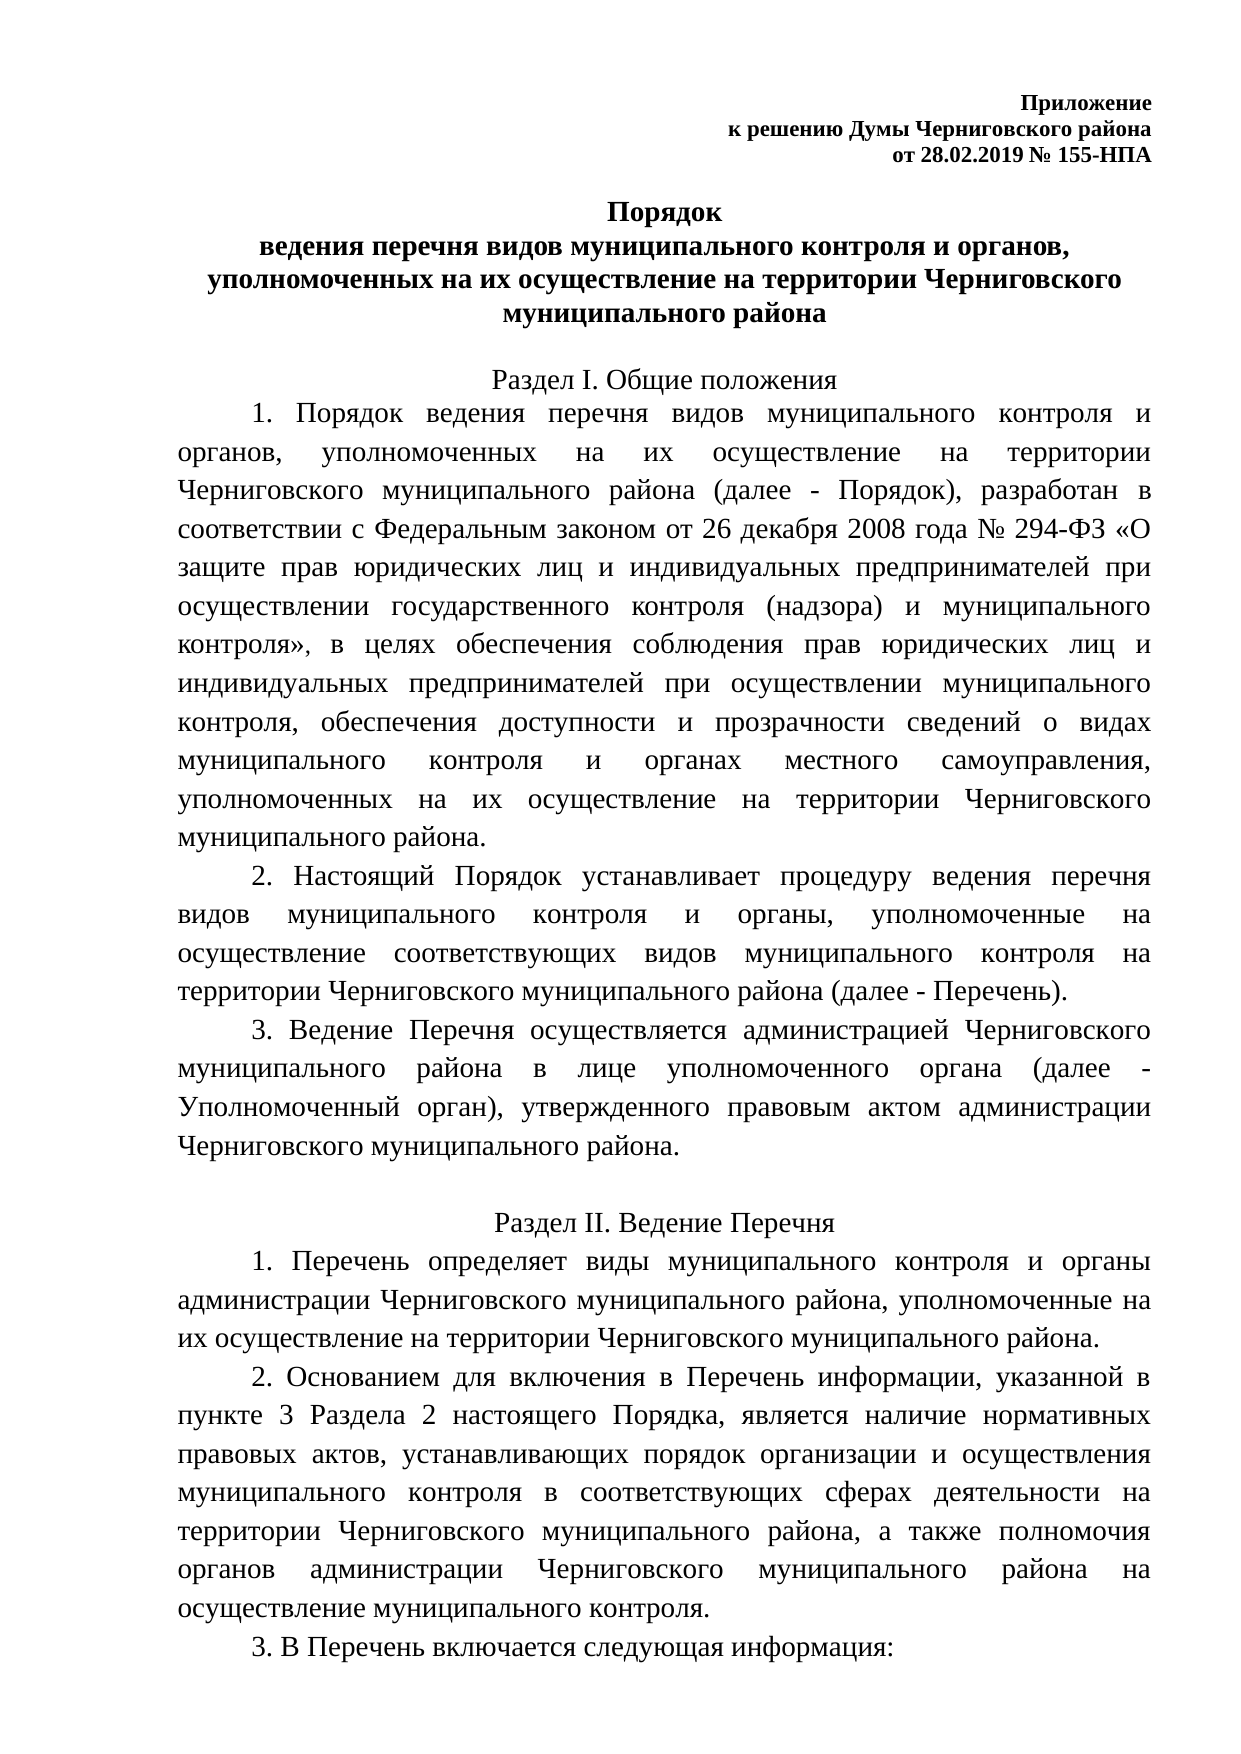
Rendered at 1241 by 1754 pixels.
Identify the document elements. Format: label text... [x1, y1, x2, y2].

text от 28.02.2019 № 155-НПА [177, 141, 1152, 168]
text 1. Перечень определяет виды муниципального контроля и органы администрации Черниговского муниципального района, уполномоченные на их осуществление на территории Черниговского муниципального района. [177, 1243, 1152, 1354]
text Порядок [177, 194, 1152, 228]
text к решению Думы Черниговского района [177, 115, 1152, 141]
text Раздел II. Ведение Перечня [177, 1205, 1152, 1238]
text 2. Настоящий Порядок устанавливает процедуру ведения перечня видов муниципального контроля и органы, уполномоченные на осуществление соответствующих видов муниципального контроля на территории Черниговского муниципального района (далее - Перечень). [177, 858, 1152, 1007]
text 1. Порядок ведения перечня видов муниципального контроля и органов, уполномоченных на их осуществление на территории Черниговского муниципального района (далее - Порядок), разработан в соответствии с Федеральным законом от 26 декабря 2008 года № 294-ФЗ «О защите прав юридических лиц и индивидуальных предпринимателей при осуществлении государственного контроля (надзора) и муниципального контроля», в целях обеспечения соблюдения прав юридических лиц и индивидуальных предпринимателей при осуществлении муниципального контроля, обеспечения доступности и прозрачности сведений о видах муниципального контроля и органах местного самоуправления, уполномоченных на их осуществление на территории Черниговского муниципального района. [177, 395, 1152, 853]
text Приложение [177, 89, 1152, 115]
text Раздел I. Общие положения [177, 362, 1152, 395]
text 3. В Перечень включается следующая информация: [177, 1629, 1152, 1662]
text 3. Ведение Перечня осуществляется администрацией Черниговского муниципального района в лице уполномоченного органа (далее - Уполномоченный орган), утвержденного правовым актом администрации Черниговского муниципального района. [177, 1012, 1152, 1161]
text 2. Основанием для включения в Перечень информации, указанной в пункте 3 Раздела 2 настоящего Порядка, является наличие нормативных правовых актов, устанавливающих порядок организации и осуществления муниципального контроля в соответствующих сферах деятельности на территории Черниговского муниципального района, а также полномочия органов администрации Черниговского муниципального района на осуществление муниципального контроля. [177, 1359, 1152, 1624]
text ведения перечня видов муниципального контроля и органов, уполномоченных на их осуществление на территории Черниговского муниципального района [177, 228, 1152, 328]
